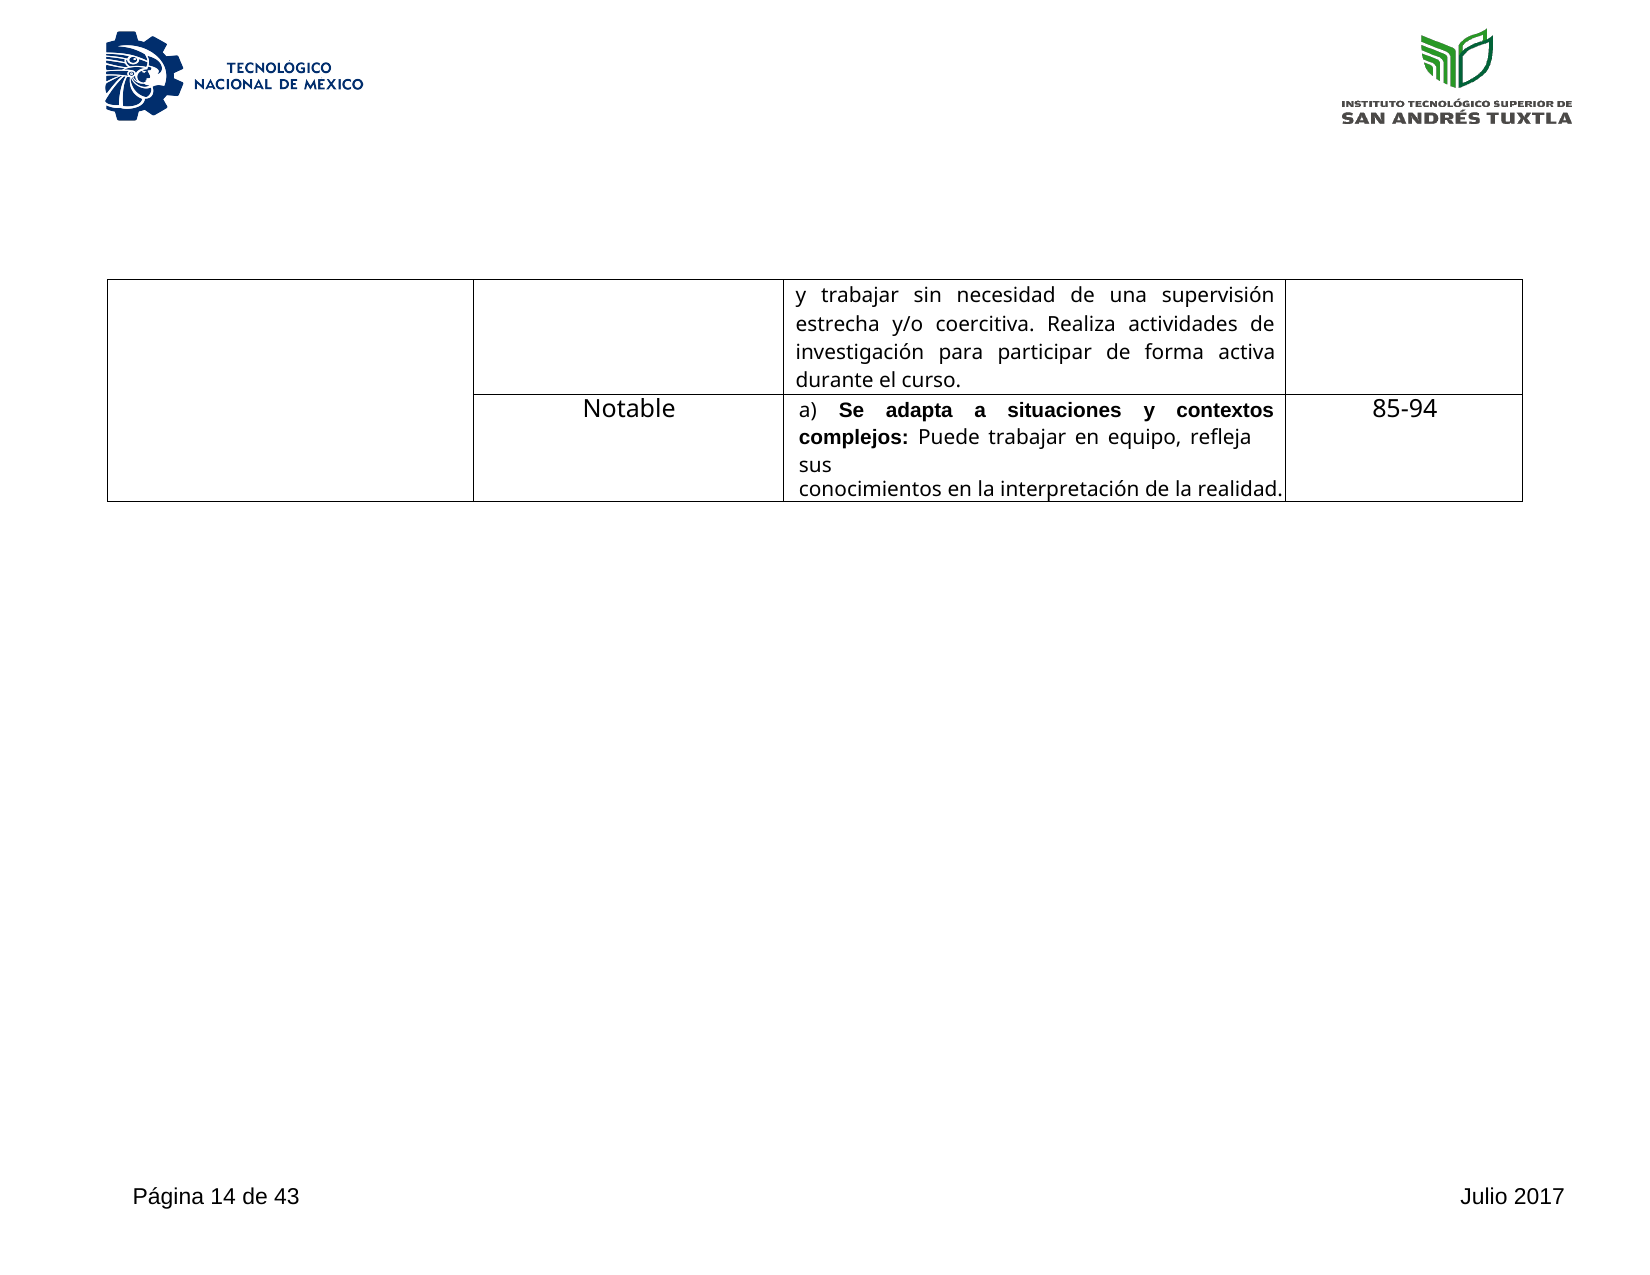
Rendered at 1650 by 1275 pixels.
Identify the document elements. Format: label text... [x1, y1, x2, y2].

table_header [1286, 280, 1522, 394]
picture [95, 28, 373, 124]
table_cell 85-94 [1286, 395, 1522, 501]
picture [1342, 28, 1572, 124]
table_cell a) Se adapta a situaciones y contextos complejos: Puede trabajar en equipo, refleja sus conocimientos en la interpretación de la realidad. [784, 395, 1285, 501]
table_header [474, 280, 783, 394]
table_header [108, 280, 473, 501]
table_cell Notable [474, 395, 783, 501]
